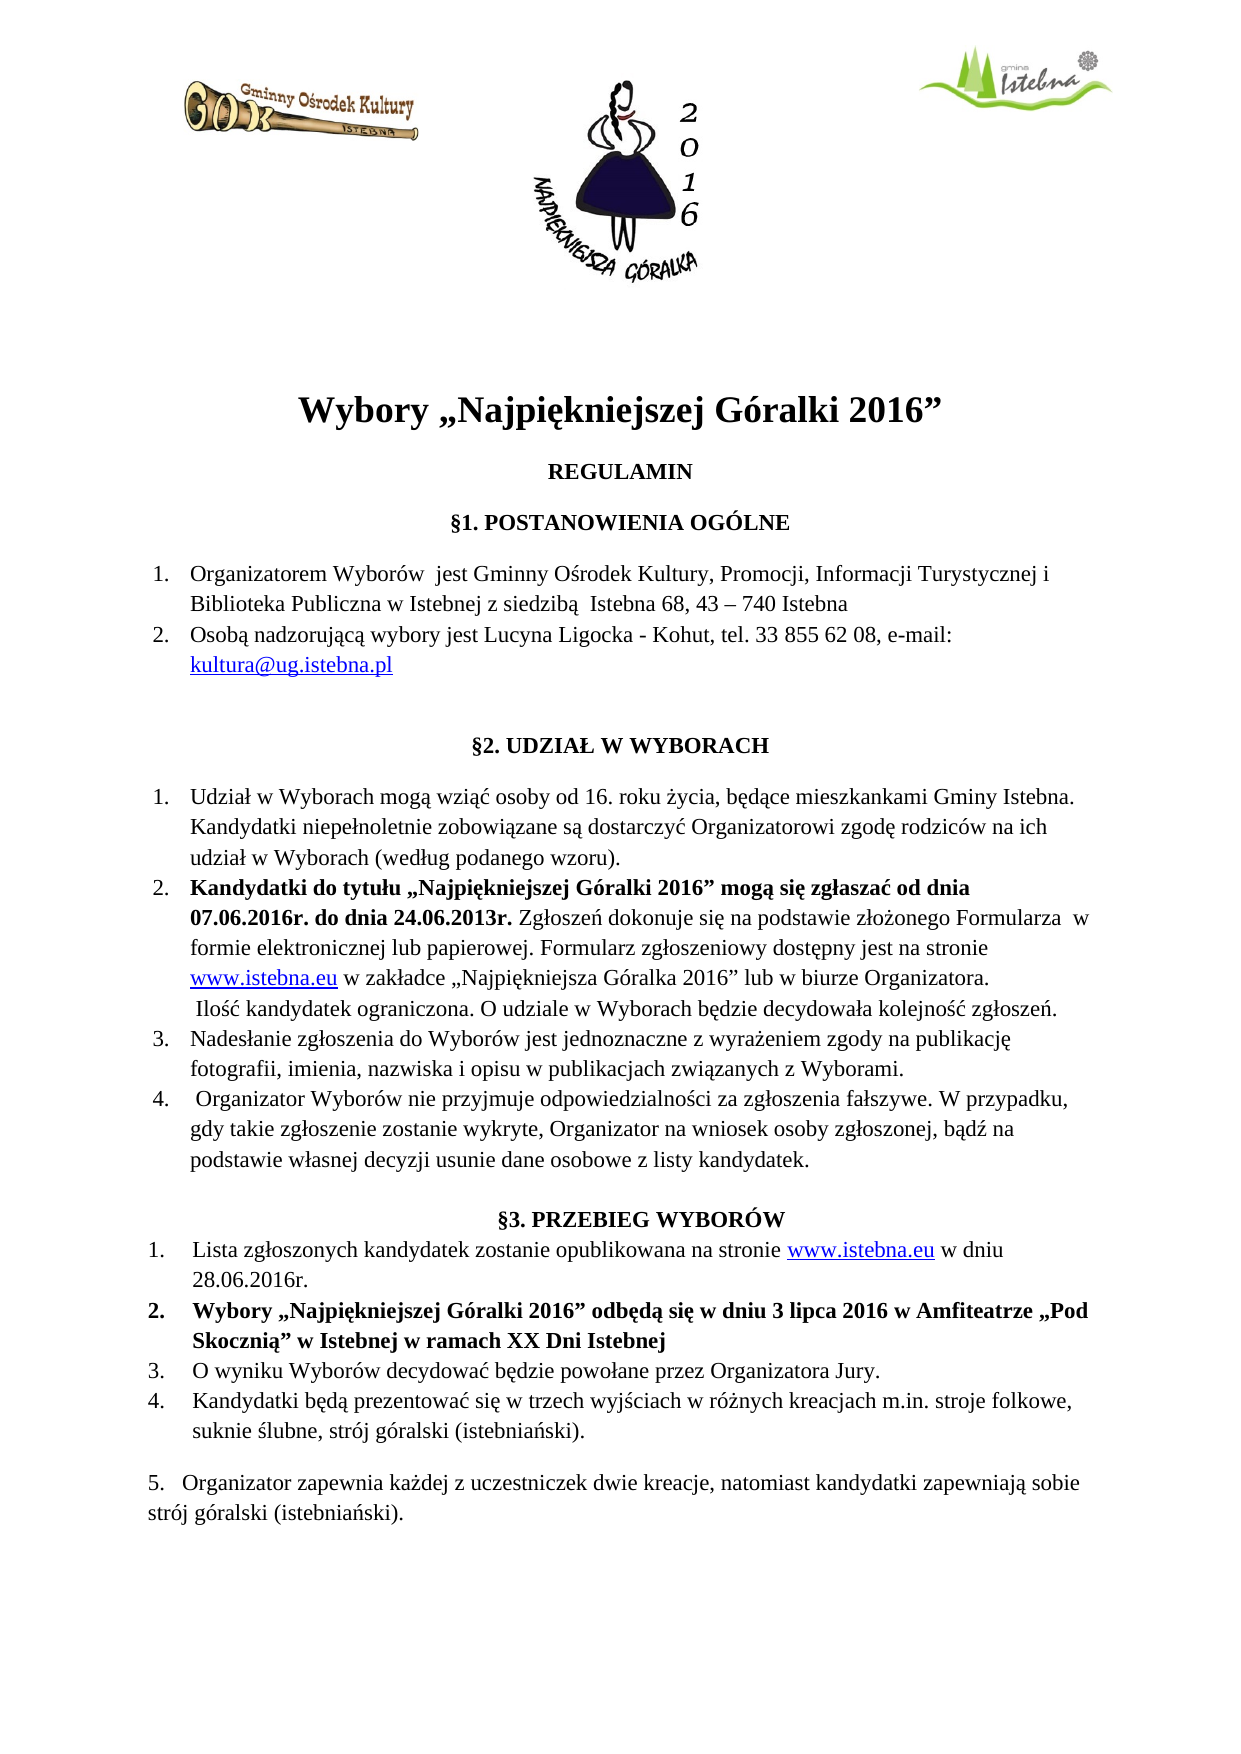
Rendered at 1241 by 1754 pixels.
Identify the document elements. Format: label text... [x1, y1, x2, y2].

text §2. UDZIAŁ W WYBORACH [148, 732, 1093, 758]
text §1. POSTANOWIENIA OGÓLNE [148, 509, 1093, 536]
text 5. Organizator zapewnia każdej z uczestniczek dwie kreacje, natomiast kandydatki zapewniają sobie strój góralski (istebniański). [148, 1469, 1093, 1525]
picture [182, 79, 419, 141]
list §3. PRZEBIEG WYBORÓW [190, 1206, 1093, 1232]
list Organizator Wyborów nie przyjmuje odpowiedzialności za zgłoszenia fałszywe. W przypadku, gdy takie zgłoszenie zostanie wykryte, Organizator na wniosek osoby zgłoszonej, bądź na podstawie własnej decyzji usunie dane osobowe z listy kandydatek. [152, 1085, 1093, 1172]
list Kandydatki do tytułu „Najpiękniejszej Góralki 2016” mogą się zgłaszać od dnia 07.06.2016r. do dnia 24.06.2013r. Zgłoszeń dokonuje się na podstawie złożonego Formularza w formie elektronicznej lub papierowej. Formularz zgłoszeniowy dostępny jest na stronie www.istebna.eu w zakładce „Najpiękniejsza Góralka 2016” lub w biurze Organizatora. Ilość kandydatek ograniczona. O udziale w Wyborach będzie decydowała kolejność zgłoszeń. [152, 874, 1093, 1021]
list Kandydatki będą prezentować się w trzech wyjściach w różnych kreacjach m.in. stroje folkowe, suknie ślubne, strój góralski (istebniański). [148, 1387, 1093, 1444]
list O wyniku Wyborów decydować będzie powołane przez Organizatora Jury. [148, 1357, 1093, 1383]
text REGULAMIN [148, 458, 1093, 484]
list Osobą nadzorującą wybory jest Lucyna Ligocka - Kohut, tel. 33 855 62 08, e-mail: kultura@ug.istebna.pl [152, 621, 1093, 677]
list Udział w Wyborach mogą wziąć osoby od 16. roku życia, będące mieszkankami Gminy Istebna. Kandydatki niepełnoletnie zobowiązane są dostarczyć Organizatorowi zgodę rodziców na ich udział w Wyborach (według podanego wzoru). [152, 783, 1093, 870]
picture [532, 73, 708, 290]
text Wybory „Najpiękniejszej Góralki 2016” [148, 388, 1093, 431]
picture [918, 45, 1113, 116]
list Lista zgłoszonych kandydatek zostanie opublikowana na stronie www.istebna.eu w dniu 28.06.2016r. [148, 1236, 1093, 1293]
list Organizatorem Wyborów jest Gminny Ośrodek Kultury, Promocji, Informacji Turystycznej i Biblioteka Publiczna w Istebnej z siedzibą Istebna 68, 43 – 740 Istebna [152, 560, 1093, 617]
list Wybory „Najpiękniejszej Góralki 2016” odbędą się w dniu 3 lipca 2016 w Amfiteatrze „Pod Skocznią” w Istebnej w ramach XX Dni Istebnej [148, 1297, 1093, 1353]
list Nadesłanie zgłoszenia do Wyborów jest jednoznaczne z wyrażeniem zgody na publikację fotografii, imienia, nazwiska i opisu w publikacjach związanych z Wyborami. [152, 1025, 1093, 1081]
